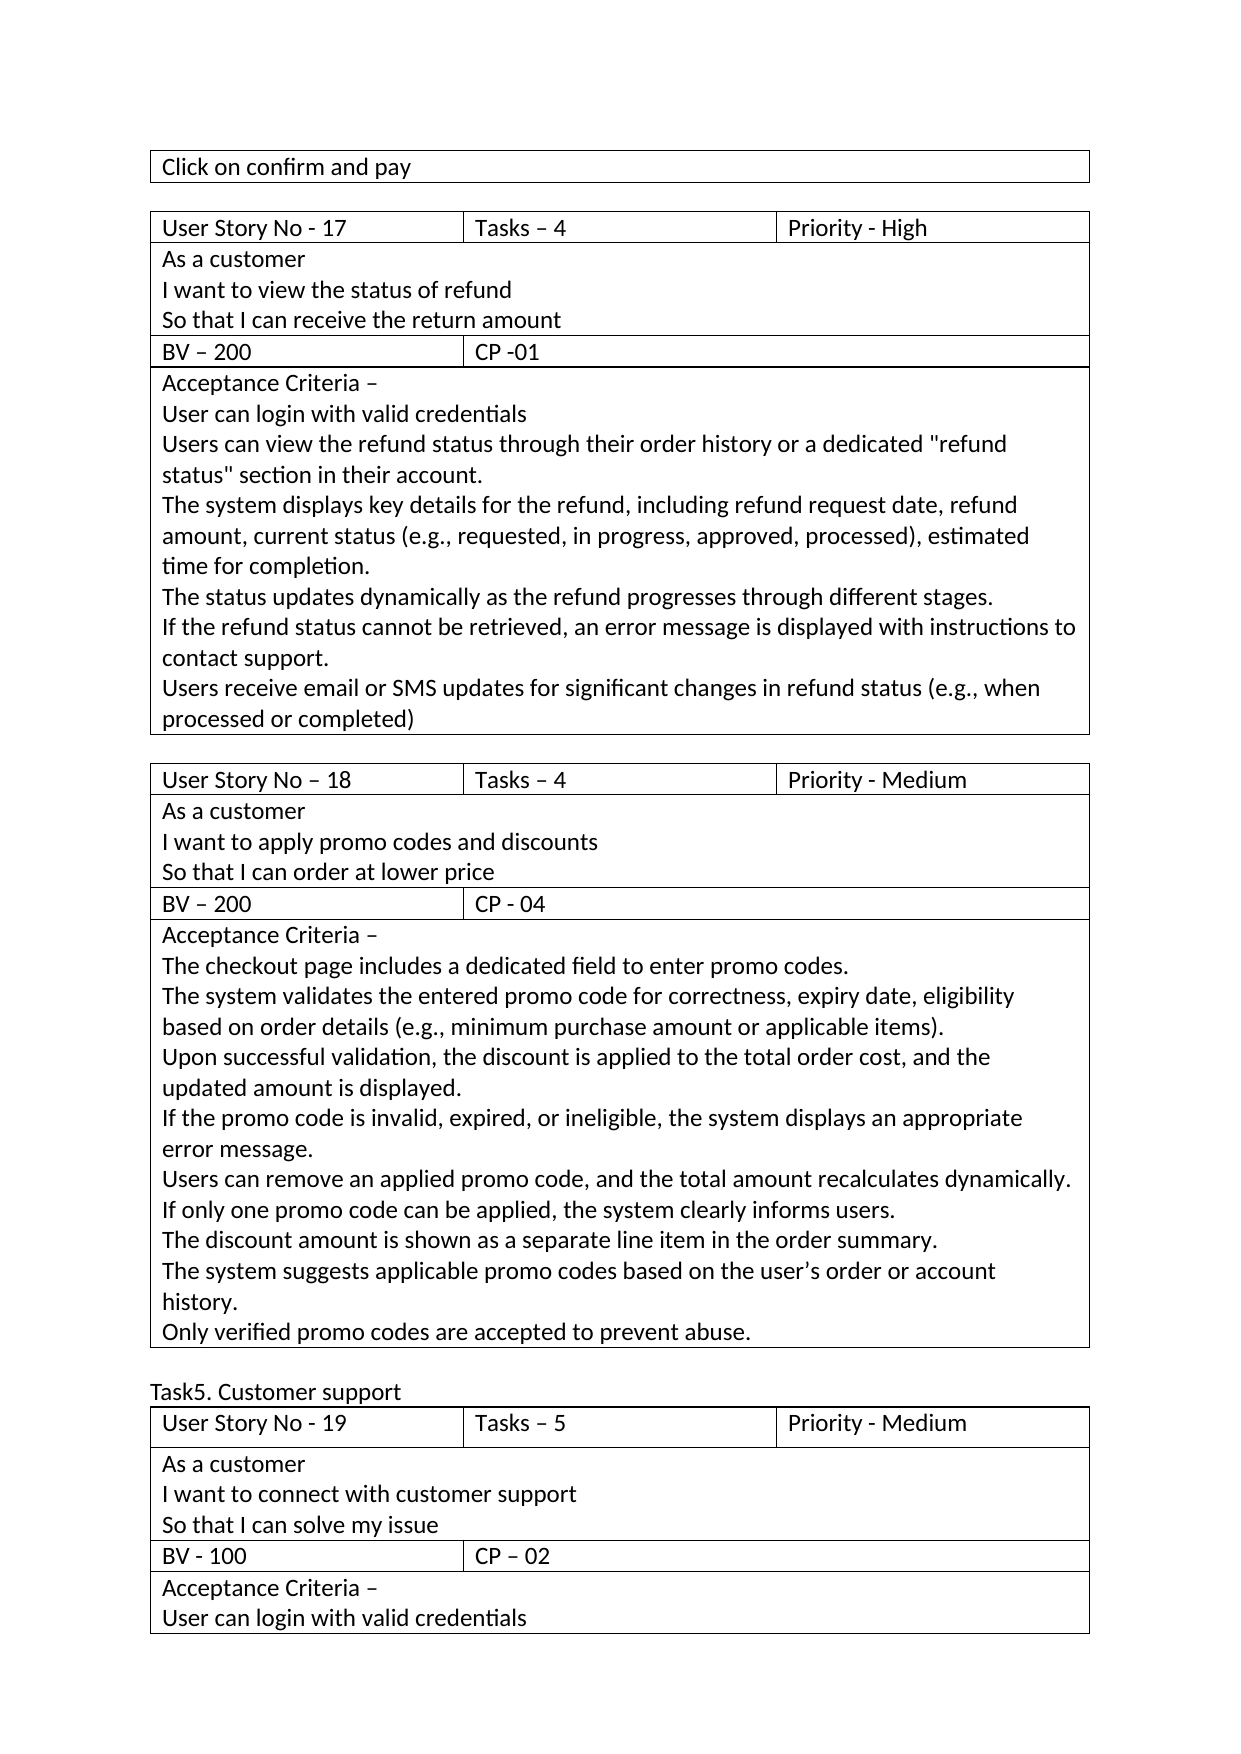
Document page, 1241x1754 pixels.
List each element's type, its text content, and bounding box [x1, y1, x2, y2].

table_header Priority - Medium [777, 764, 1089, 794]
table_header Tasks – 5 [464, 1408, 776, 1447]
table_cell As a customer I want to apply promo codes and discounts So that I can order at lower price [151, 795, 1089, 887]
table_header Priority - High [777, 212, 1089, 242]
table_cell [151, 1572, 1089, 1633]
table_cell BV – 200 [151, 336, 463, 366]
table_cell BV – 200 [151, 888, 463, 918]
table_header User Story No – 18 [151, 764, 463, 794]
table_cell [151, 151, 1089, 182]
table_cell Acceptance Criteria – User can login with valid credentials Users can view the refund status through their order history or a dedicated "refund status" section in their account. The system displays key details for the refund, including refund request date, refund amount, current status (e.g., requested, in progress, approved, processed), estimated time for completion. The status updates dynamically as the refund progresses through different stages. If the refund status cannot be retrieved, an error message is displayed with instructions to contact support. Users receive email or SMS updates for significant changes in refund status (e.g., when processed or completed) [151, 368, 1089, 734]
table_cell Acceptance Criteria – The checkout page includes a dedicated field to enter promo codes. The system validates the entered promo code for correctness, expiry date, eligibility based on order details (e.g., minimum purchase amount or applicable items). Upon successful validation, the discount is applied to the total order cost, and the updated amount is displayed. If the promo code is invalid, expired, or ineligible, the system displays an appropriate error message. Users can remove an applied promo code, and the total amount recalculates dynamically. If only one promo code can be applied, the system clearly informs users. The discount amount is shown as a separate line item in the order summary. The system suggests applicable promo codes based on the user’s order or account history. Only verified promo codes are accepted to prevent abuse. [151, 920, 1089, 1347]
table_cell As a customer I want to view the status of refund So that I can receive the return amount [151, 243, 1089, 335]
text Task5. Customer support [150, 1376, 1167, 1406]
table_cell As a customer I want to connect with customer support So that I can solve my issue [151, 1448, 1089, 1539]
table_header Tasks – 4 [464, 764, 776, 794]
table_header Tasks – 4 [464, 212, 776, 242]
table_cell CP – 02 [464, 1541, 1089, 1571]
table_cell CP - 04 [464, 888, 1089, 918]
table_header User Story No - 17 [151, 212, 463, 242]
table_header Priority - Medium [777, 1408, 1089, 1447]
table_cell CP -01 [464, 336, 1089, 366]
table_header User Story No - 19 [151, 1408, 463, 1447]
table_cell BV - 100 [151, 1541, 463, 1571]
